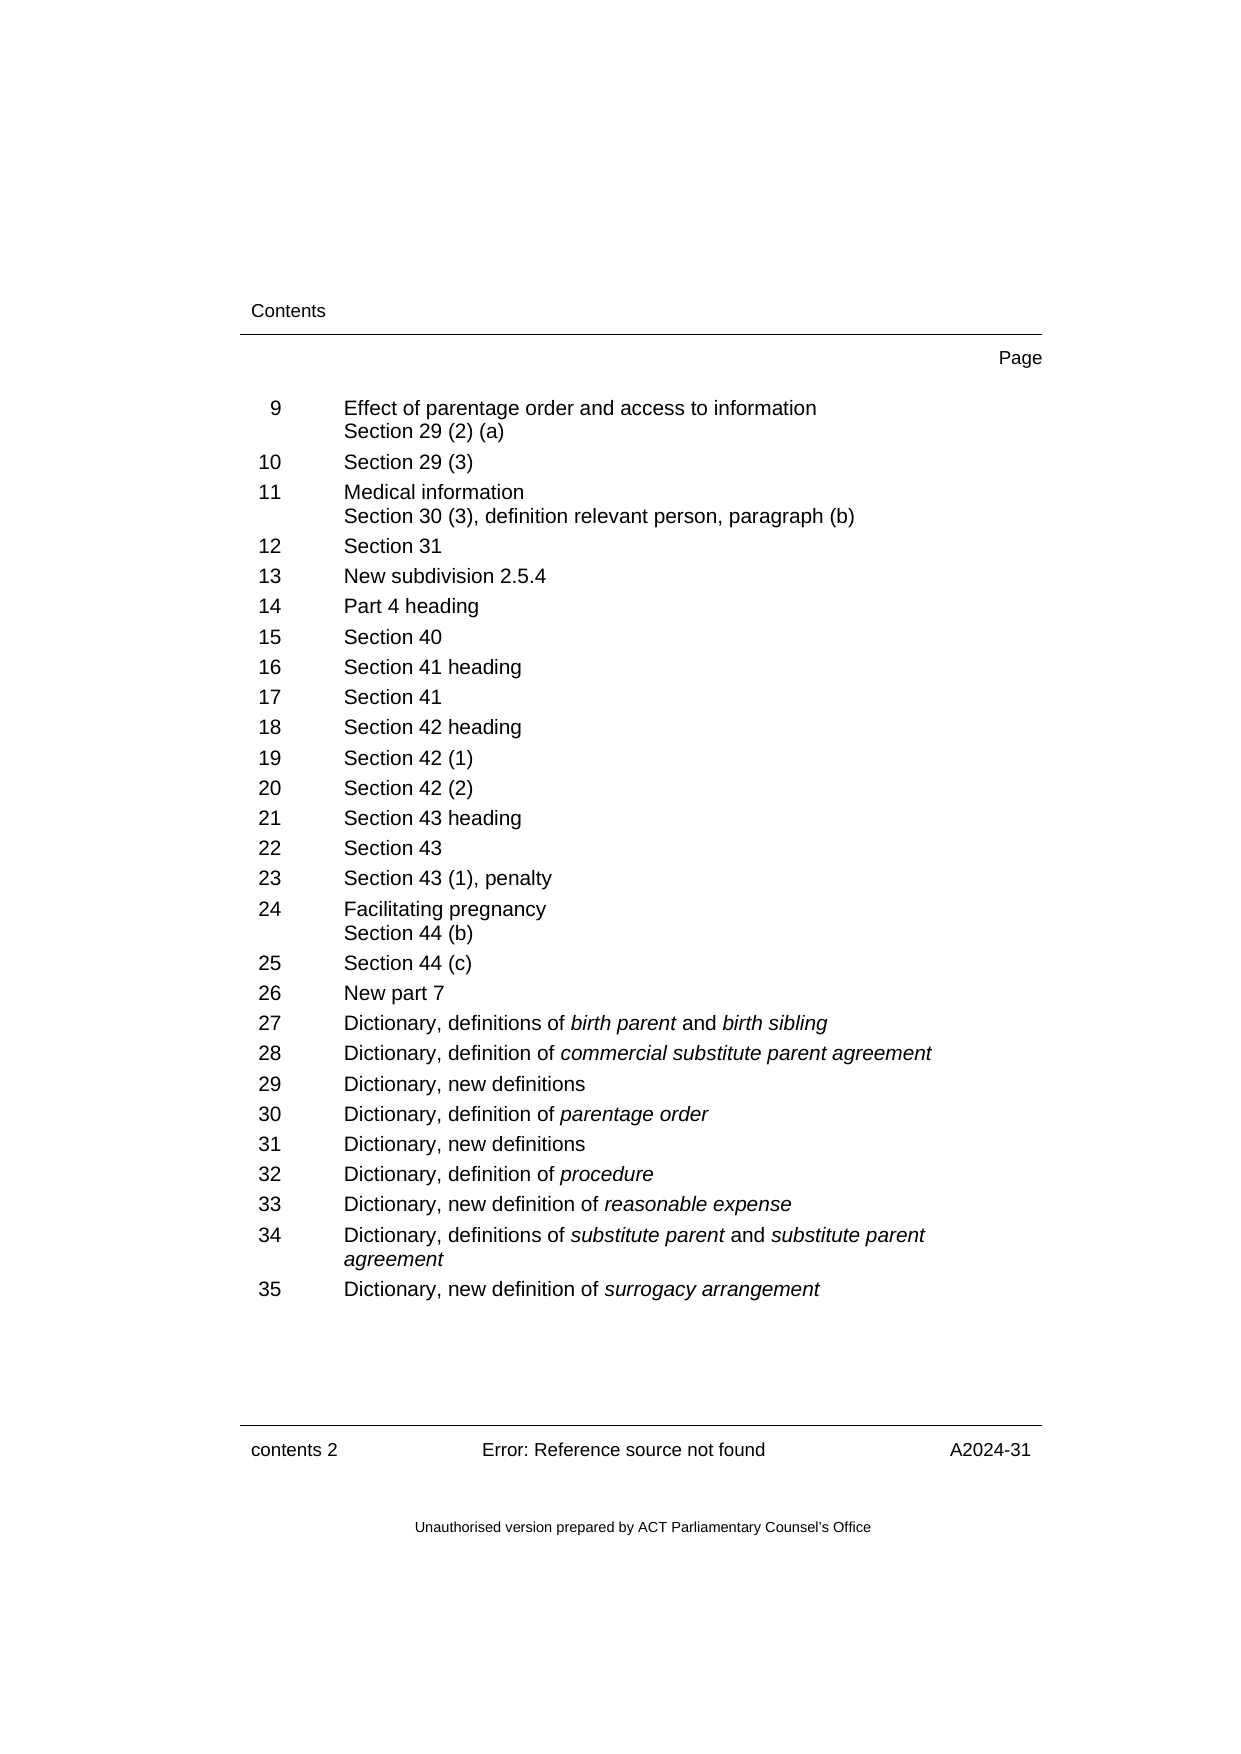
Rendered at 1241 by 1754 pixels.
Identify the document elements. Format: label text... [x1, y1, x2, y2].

text 11 Medical information Section 30 (3), definition relevant person, paragraph (b) 14 [239, 480, 996, 528]
text 10 Section 29 (3) 14 [239, 449, 996, 473]
text 17 Section 41 19 [239, 685, 996, 709]
text 13 New subdivision 2.5.4 15 [239, 564, 996, 588]
text 19 Section 42 (1) 20 [239, 745, 996, 769]
text 32 Dictionary, definition of procedure 29 [239, 1162, 996, 1186]
text 18 Section 42 heading 20 [239, 715, 996, 739]
text 31 Dictionary, new definitions 28 [239, 1132, 996, 1156]
text 15 Section 40 18 [239, 624, 996, 648]
text 34 Dictionary, definitions of substitute parent and substitute parent agreement 29 [239, 1222, 996, 1270]
text 20 Section 42 (2) 20 [239, 776, 996, 799]
text 28 Dictionary, definition of commercial substitute parent agreement 28 [239, 1041, 996, 1065]
text 16 Section 41 heading 19 [239, 655, 996, 679]
text 25 Section 44 (c) 21 [239, 951, 996, 974]
text 9 Effect of parentage order and access to information Section 29 (2) (a) 13 [239, 395, 996, 443]
text 29 Dictionary, new definitions 28 [239, 1071, 996, 1095]
text 26 New part 7 21 [239, 981, 996, 1005]
text 21 Section 43 heading 20 [239, 806, 996, 830]
text 27 Dictionary, definitions of birth parent and birth sibling 27 [239, 1011, 996, 1035]
text 23 Section 43 (1), penalty 20 [239, 866, 996, 890]
text 22 Section 43 20 [239, 836, 996, 860]
text 30 Dictionary, definition of parentage order 28 [239, 1102, 996, 1126]
text 14 Part 4 heading 18 [239, 594, 996, 618]
text 12 Section 31 14 [239, 534, 996, 558]
text 35 Dictionary, new definition of surrogacy arrangement 29 [239, 1277, 996, 1301]
text 33 Dictionary, new definition of reasonable expense 29 [239, 1192, 996, 1216]
text 24 Facilitating pregnancy Section 44 (b) 21 [239, 896, 996, 944]
